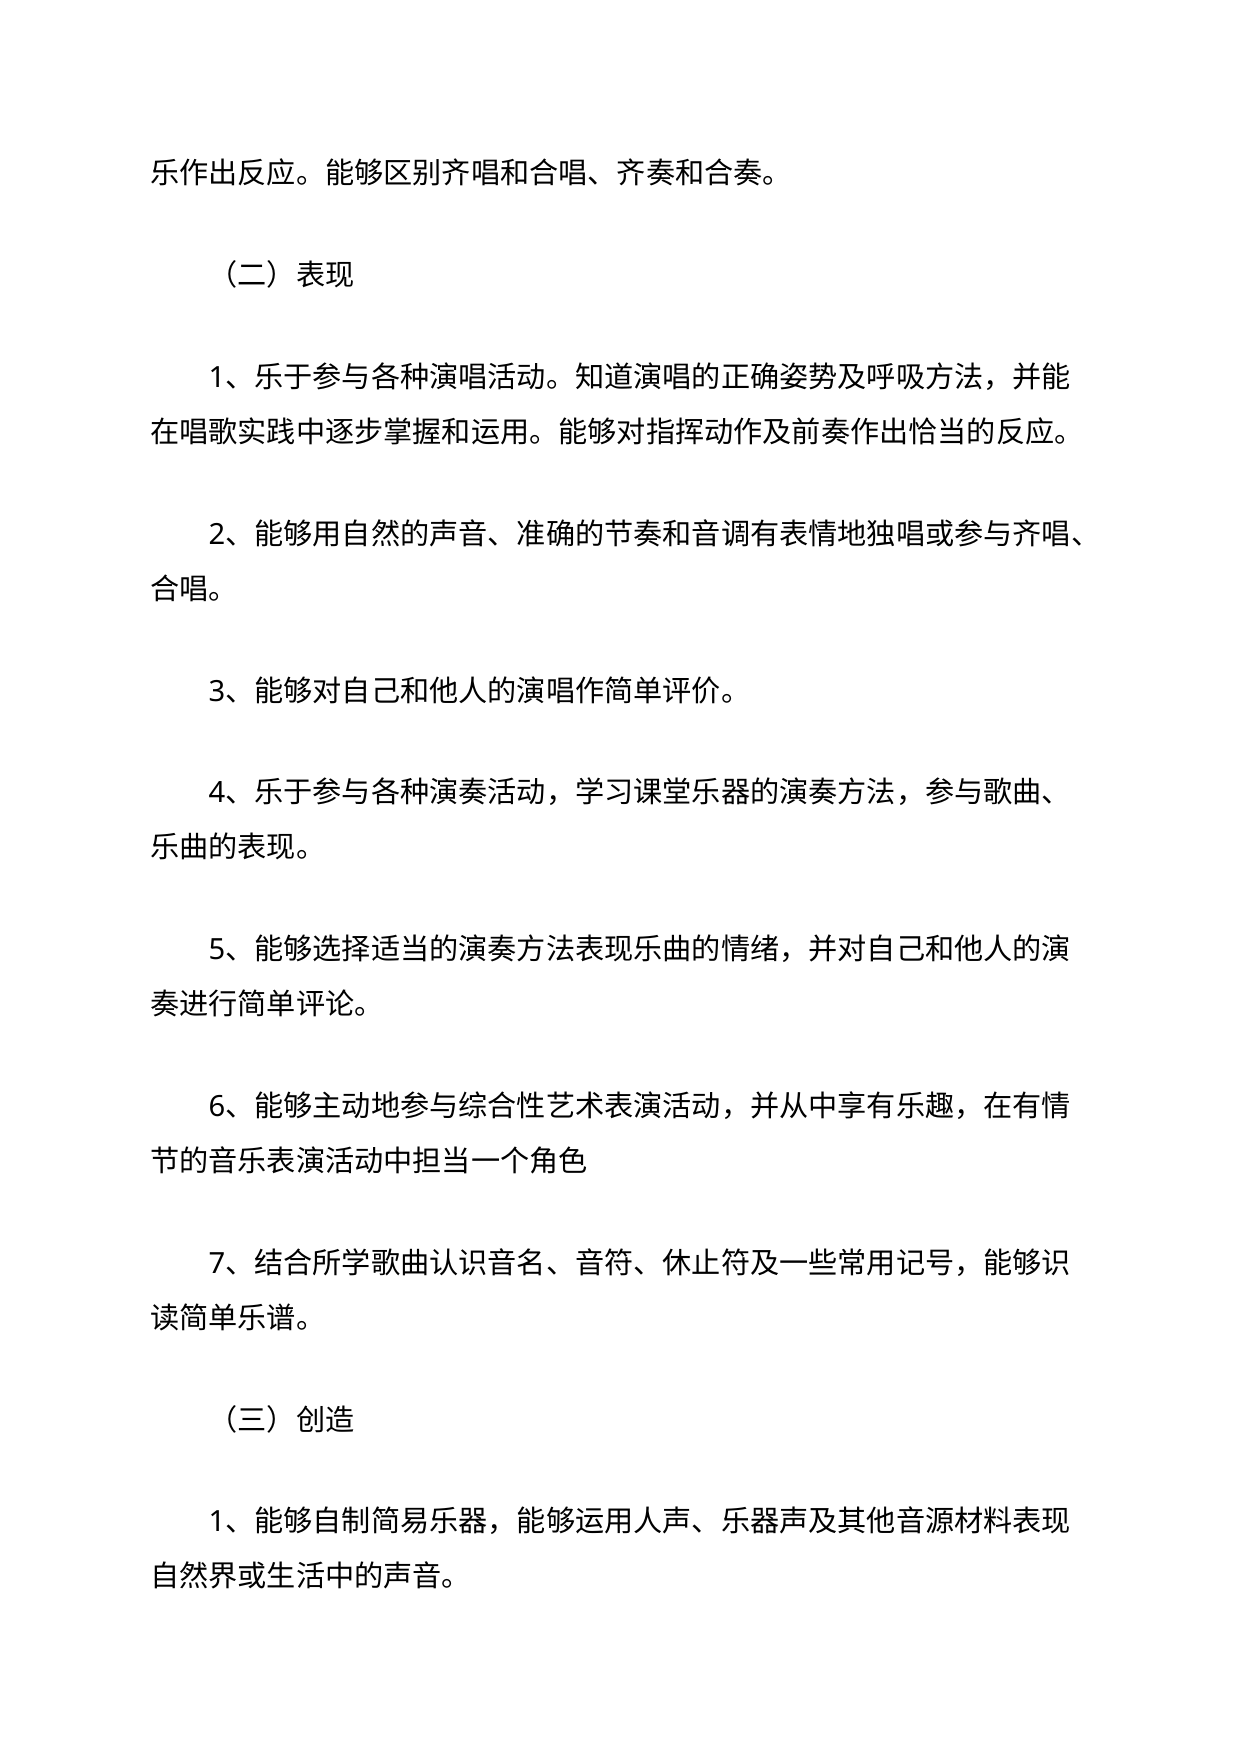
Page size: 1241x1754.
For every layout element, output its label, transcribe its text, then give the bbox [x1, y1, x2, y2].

text 5、能够选择适当的演奏方法表现乐曲的情绪，并对自己和他人的演奏进行简单评论。 [150, 926, 1090, 1023]
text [150, 150, 1090, 192]
text 1、能够自制简易乐器，能够运用人声、乐器声及其他音源材料表现自然界或生活中的声音。 [150, 1498, 1090, 1595]
text 6、能够主动地参与综合性艺术表演活动，并从中享有乐趣，在有情节的音乐表演活动中担当一个角色 [150, 1083, 1090, 1180]
text （三）创造 [150, 1396, 1090, 1438]
text 2、能够用自然的声音、准确的节奏和音调有表情地独唱或参与齐唱、合唱。 [150, 510, 1090, 608]
text 7、结合所学歌曲认识音名、音符、休止符及一些常用记号，能够识读简单乐谱。 [150, 1239, 1090, 1337]
text 1、乐于参与各种演唱活动。知道演唱的正确姿势及呼吸方法，并能在唱歌实践中逐步掌握和运用。能够对指挥动作及前奏作出恰当的反应。 [150, 353, 1090, 451]
text （二）表现 [150, 252, 1090, 294]
text 4、乐于参与各种演奏活动，学习课堂乐器的演奏方法，参与歌曲、乐曲的表现。 [150, 769, 1090, 866]
text 3、能够对自己和他人的演唱作简单评价。 [150, 667, 1090, 709]
